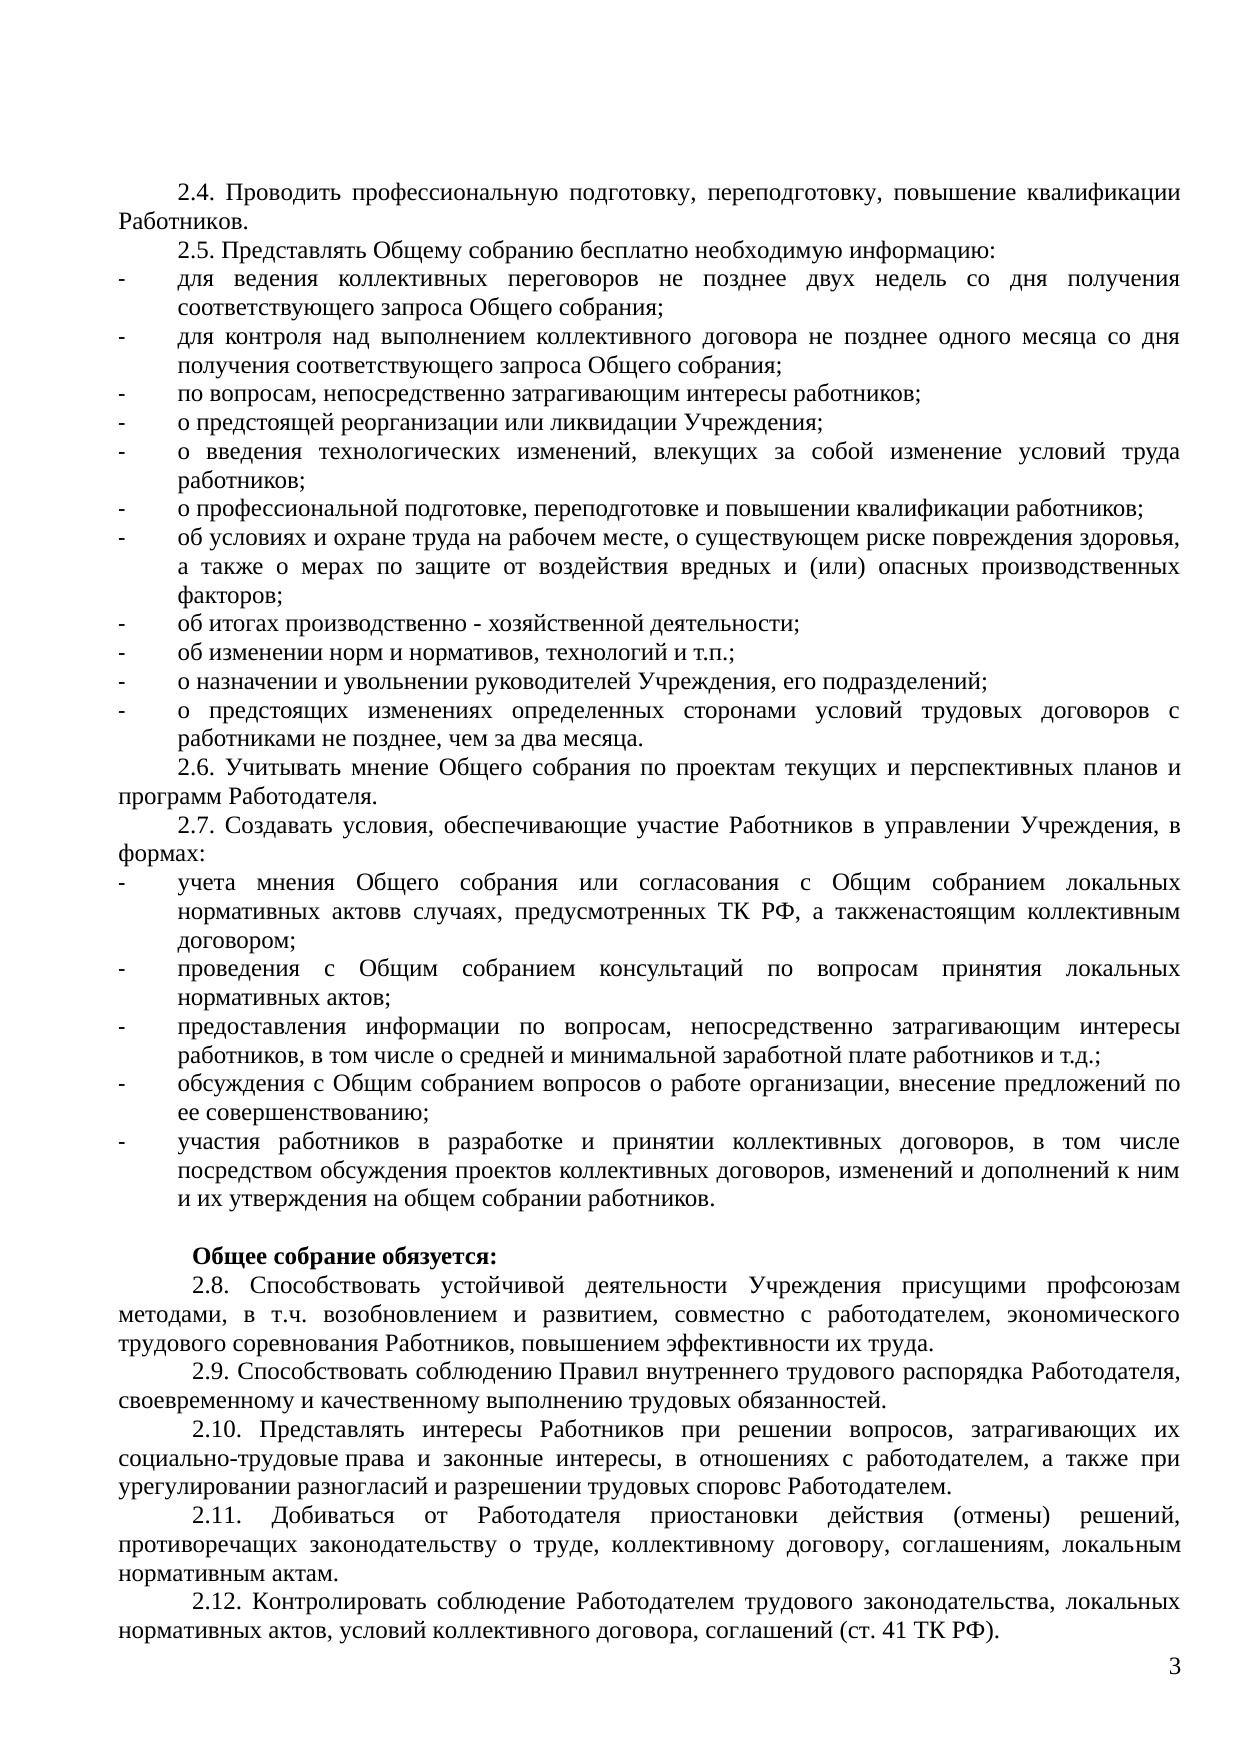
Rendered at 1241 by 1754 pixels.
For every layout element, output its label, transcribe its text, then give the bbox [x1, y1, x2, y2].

list для ведения коллективных переговоров не позднее двух недель со дня получения соответствующего запроса Общего собрания; [118, 263, 1181, 321]
text 2.4. Проводить профессиональную подготовку, переподготовку, повышение квалификации Работников. [118, 177, 1181, 235]
list о предстоящей реорганизации или ликвидации Учреждения; [118, 407, 1181, 436]
text 2.10. Представлять интересы Работников при решении вопросов, затрагивающих их социально-трудовые права и законные интересы, в отношениях с работодателем, а также при урегулировании разногласий и разрешении трудовых споровс Работодателем. [118, 1414, 1181, 1500]
list об изменении норм и нормативов, технологий и т.п.; [118, 637, 1181, 666]
text 2.12. Контролировать соблюдение Работодателем трудового законодательства, локальных нормативных актов, условий коллективного договора, соглашений (ст. 41 ТК РФ). [118, 1586, 1181, 1644]
list участия работников в разработке и принятии коллективных договоров, в том числе посредством обсуждения проектов коллективных договоров, изменений и дополнений к ним и их утверждения на общем собрании работников. [118, 1126, 1181, 1212]
list проведения с Общим собранием консультаций по вопросам принятия локальных нормативных актов; [118, 953, 1181, 1011]
list по вопросам, непосредственно затрагивающим интересы работников; [118, 378, 1181, 407]
list для контроля над выполнением коллективного договора не позднее одного месяца со дня получения соответствующего запроса Общего собрания; [118, 321, 1181, 378]
list учета мнения Общего собрания или согласования с Общим собранием локальных нормативных актовв случаях, предусмотренных ТК РФ, а такженастоящим коллективным договором; [118, 867, 1181, 953]
list о назначении и увольнении руководителей Учреждения, его подразделений; [118, 666, 1181, 695]
list о предстоящих изменениях определенных сторонами условий трудовых договоров с работниками не позднее, чем за два месяца. [118, 695, 1181, 752]
text 2.8. Способствовать устойчивой деятельности Учреждения присущими профсоюзам методами, в т.ч. возобновлением и развитием, совместно с работодателем, экономического трудового соревнования Работников, повышением эффективности их труда. [118, 1270, 1181, 1356]
list о введения технологических изменений, влекущих за собой изменение условий труда работников; [118, 436, 1181, 493]
text Общее собрание обязуется: [118, 1241, 1181, 1270]
list об итогах производственно - хозяйственной деятельности; [118, 608, 1181, 637]
text 2.11. Добиваться от Работодателя приостановки действия (отмены) решений, противоречащих законодательству о труде, коллективному договору, соглашениям, локальным нормативным актам. [118, 1500, 1181, 1586]
text 2.7. Создавать условия, обеспечивающие участие Работников в управлении Учреждения, в формах: [118, 810, 1181, 867]
text 2.5. Представлять Общему собранию бесплатно необходимую информацию: [118, 235, 1181, 263]
text 2.9. Способствовать соблюдению Правил внутреннего трудового распорядка Работодателя, своевременному и качественному выполнению трудовых обязанностей. [118, 1356, 1181, 1414]
list об условиях и охране труда на рабочем месте, о существующем риске повреждения здоровья, а также о мерах по защите от воздействия вредных и (или) опасных производственных факторов; [118, 522, 1181, 608]
list предоставления информации по вопросам, непосредственно затрагивающим интересы работников, в том числе о средней и минимальной заработной плате работников и т.д.; [118, 1011, 1181, 1068]
text 2.6. Учитывать мнение Общего собрания по проектам текущих и перспективных планов и программ Работодателя. [118, 752, 1181, 810]
list обсуждения с Общим собранием вопросов о работе организации, внесение предложений по ее совершенствованию; [118, 1068, 1181, 1126]
list о профессиональной подготовке, переподготовке и повышении квалификации работников; [118, 493, 1181, 522]
